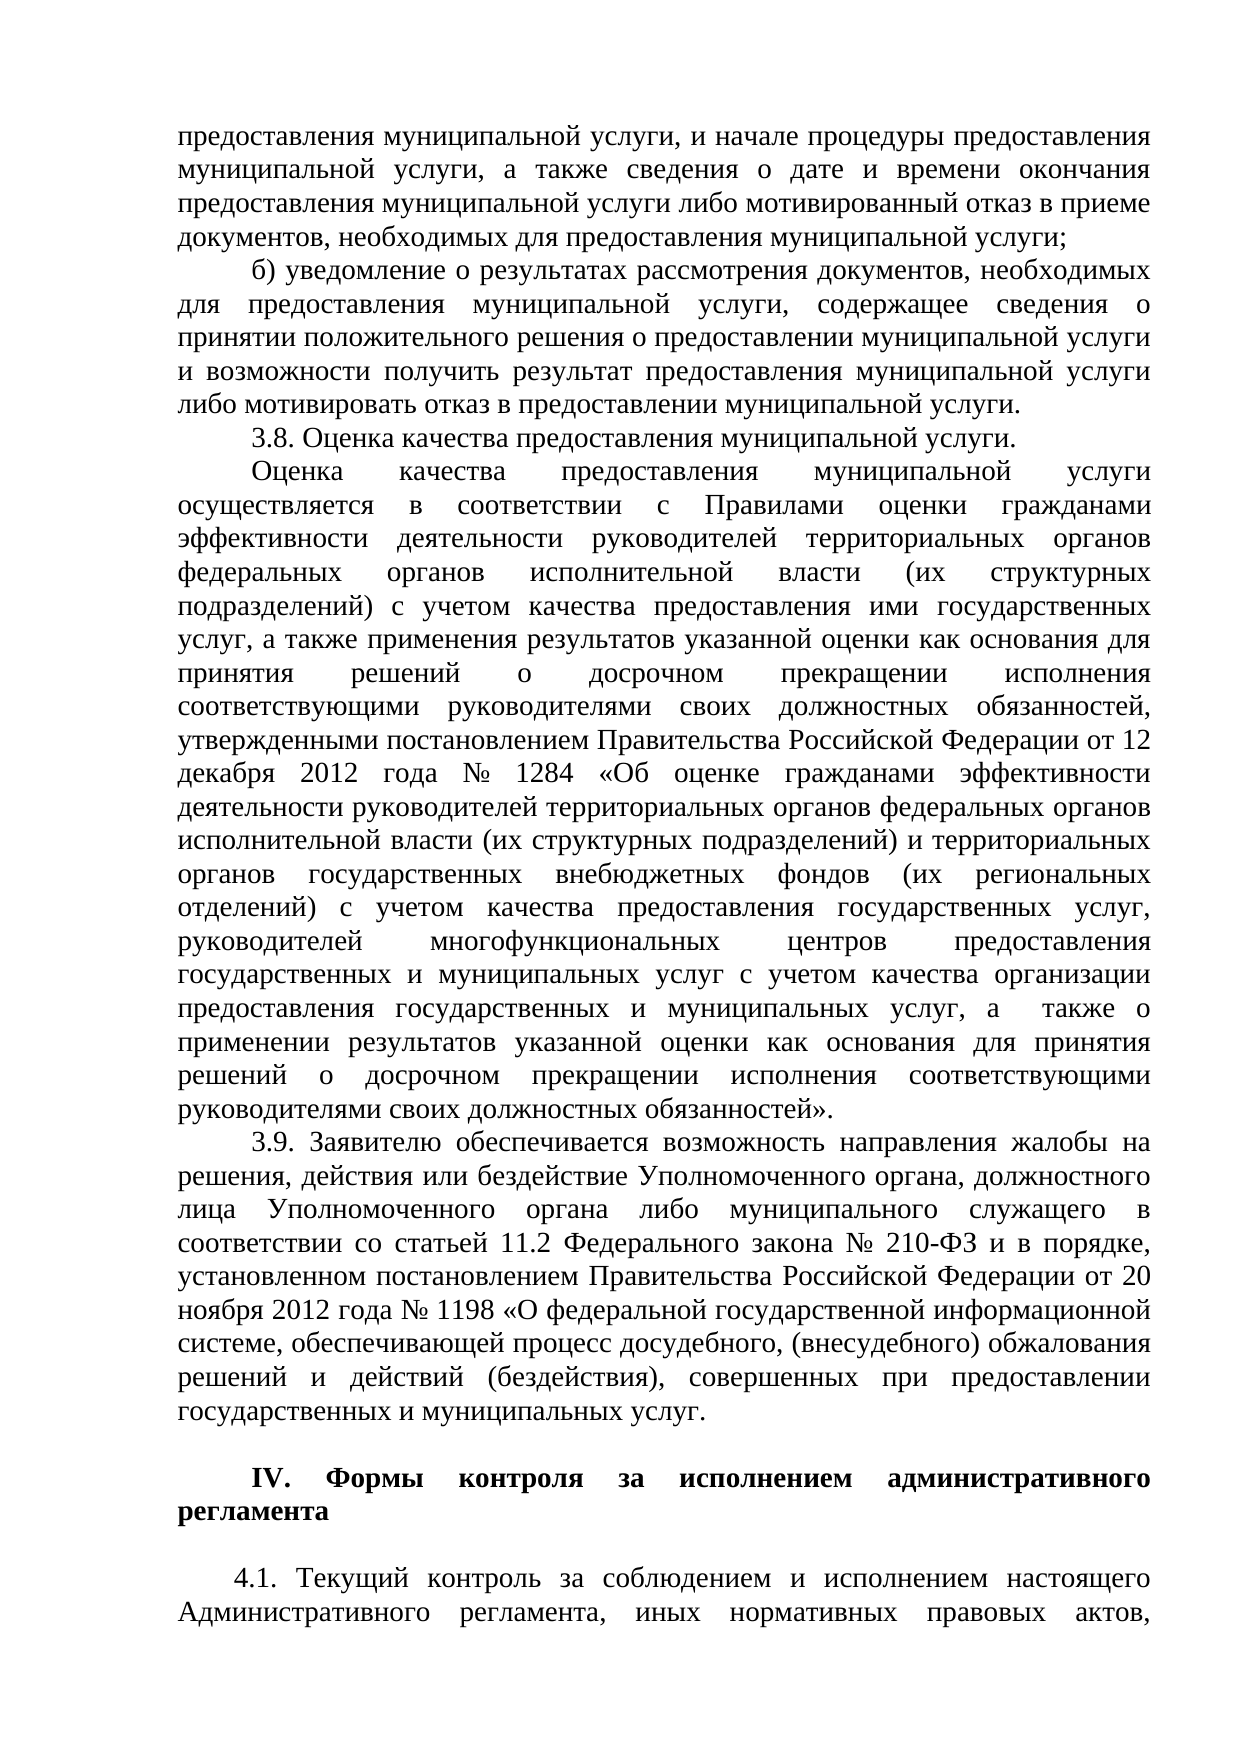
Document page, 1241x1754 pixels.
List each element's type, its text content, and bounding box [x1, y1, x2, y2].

text IV. Формы контроля за исполнением административного регламента [177, 1460, 1152, 1527]
text 3.8. Оценка качества предоставления муниципальной услуги. [177, 420, 1152, 453]
text 3.9. Заявителю обеспечивается возможность направления жалобы на решения, действия или бездействие Уполномоченного органа, должностного лица Уполномоченного органа либо муниципального служащего в соответствии со статьей 11.2 Федерального закона № 210-ФЗ и в порядке, установленном постановлением Правительства Российской Федерации от 20 ноября 2012 года № 1198 «О федеральной государственной информационной системе, обеспечивающей процесс досудебного, (внесудебного) обжалования решений и действий (бездействия), совершенных при предоставлении государственных и муниципальных услуг. [177, 1124, 1152, 1426]
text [177, 118, 1152, 252]
text Оценка качества предоставления муниципальной услуги осуществляется в соответствии с Правилами оценки гражданами эффективности деятельности руководителей территориальных органов федеральных органов исполнительной власти (их структурных подразделений) с учетом качества предоставления ими государственных услуг, а также применения результатов указанной оценки как основания для принятия решений о досрочном прекращении исполнения соответствующими руководителями своих должностных обязанностей, утвержденными постановлением Правительства Российской Федерации от 12 декабря 2012 года № 1284 «Об оценке гражданами эффективности деятельности руководителей территориальных органов федеральных органов исполнительной власти (их структурных подразделений) и территориальных органов государственных внебюджетных фондов (их региональных отделений) с учетом качества предоставления государственных услуг, руководителей многофункциональных центров предоставления государственных и муниципальных услуг с учетом качества организации предоставления государственных и муниципальных услуг, а также о применении результатов указанной оценки как основания для принятия решений о досрочном прекращении исполнения соответствующими руководителями своих должностных обязанностей». [177, 453, 1152, 1124]
text б) уведомление о результатах рассмотрения документов, необходимых для предоставления муниципальной услуги, содержащее сведения о принятии положительного решения о предоставлении муниципальной услуги и возможности получить результат предоставления муниципальной услуги либо мотивировать отказ в предоставлении муниципальной услуги. [177, 252, 1152, 420]
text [177, 1560, 1152, 1627]
